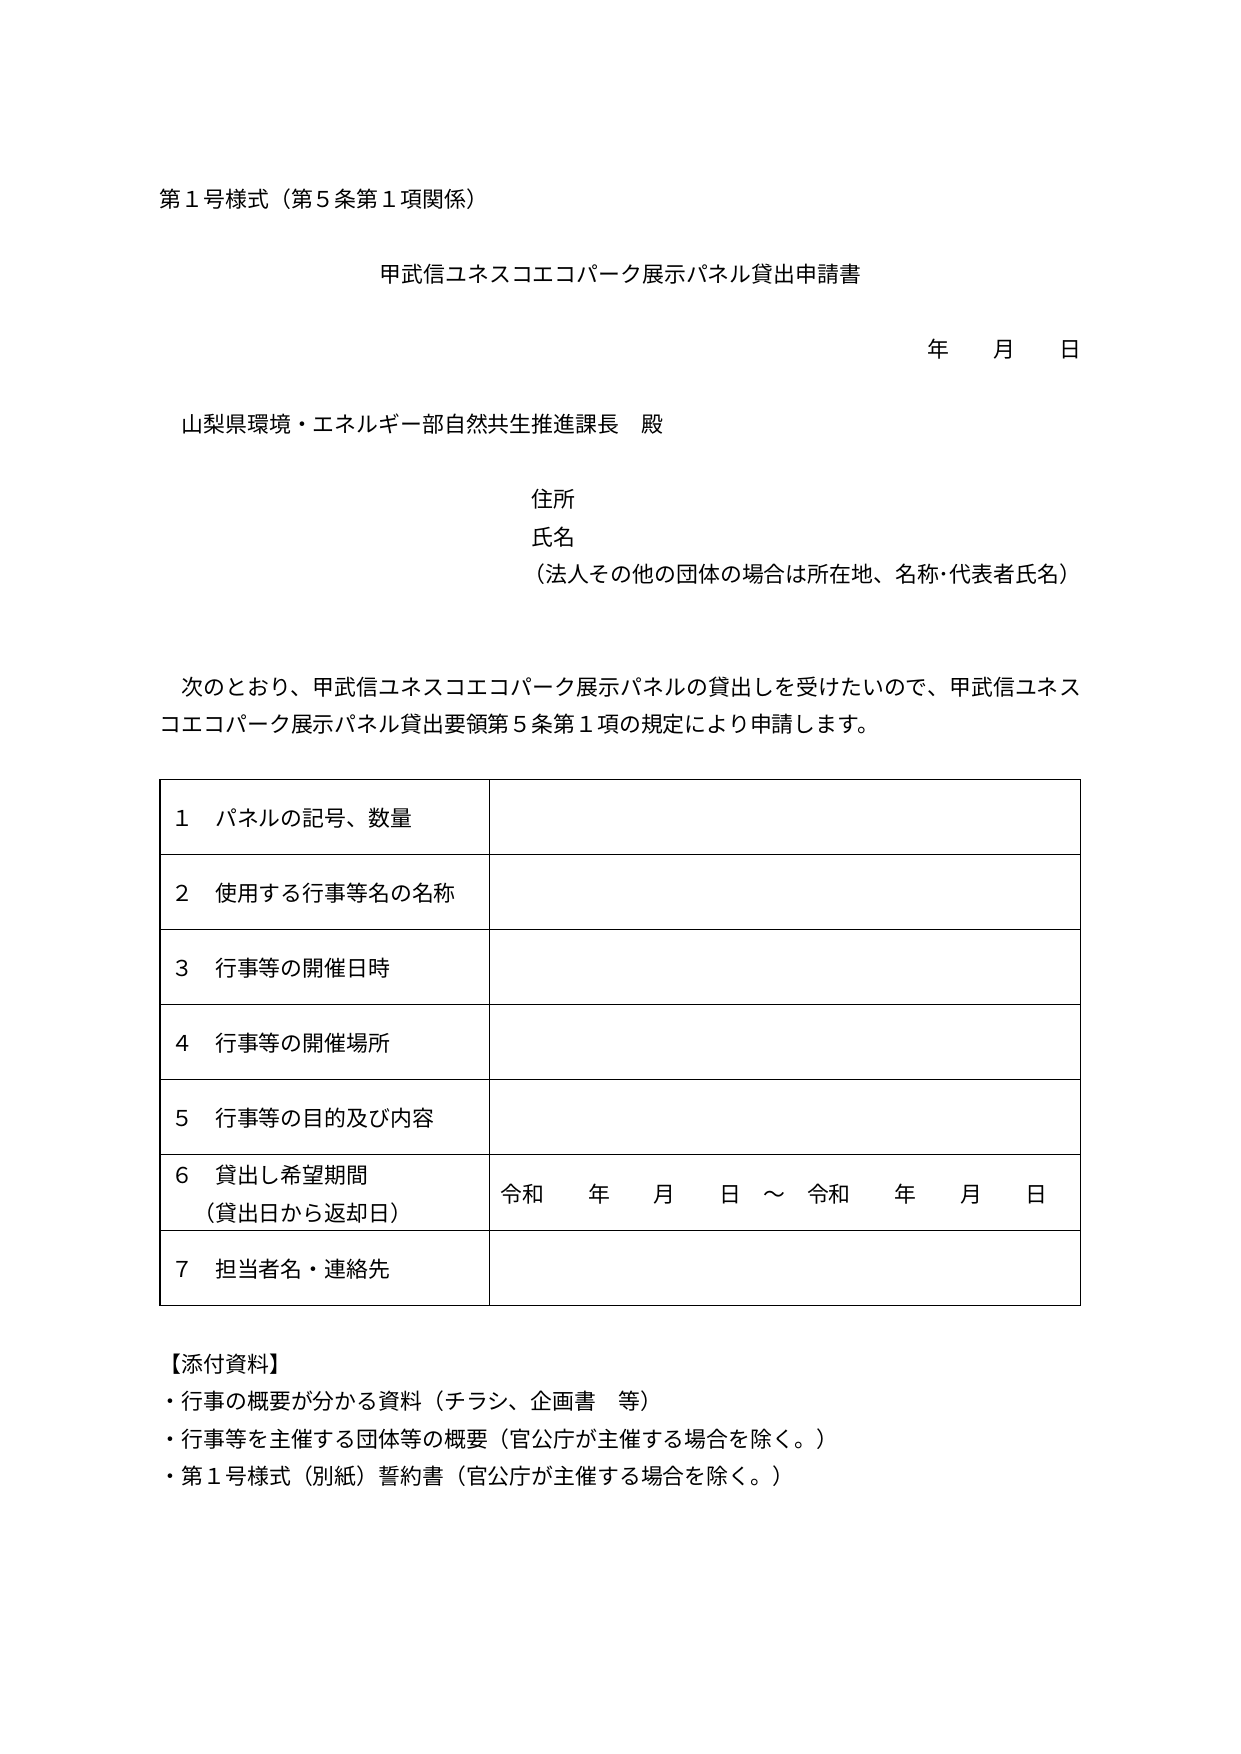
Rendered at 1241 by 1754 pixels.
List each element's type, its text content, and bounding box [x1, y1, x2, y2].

table_header [490, 780, 1080, 854]
text 第１号様式（第５条第１項関係） [159, 179, 1081, 217]
table_cell ５ 行事等の目的及び内容 [161, 1080, 489, 1154]
table_cell ６ 貸出し希望期間 （貸出日から返却日） [161, 1155, 489, 1230]
text ・行事等を主催する団体等の概要（官公庁が主催する場合を除く。） [159, 1419, 1081, 1456]
text 次のとおり、甲武信ユネスコエコパーク展示パネルの貸出しを受けたいので、甲武信ユネスコエコパーク展示パネル貸出要領第５条第１項の規定により申請します。 [159, 667, 1081, 742]
table_cell ３ 行事等の開催日時 [161, 930, 489, 1004]
text ・第１号様式（別紙）誓約書（官公庁が主催する場合を除く。） [159, 1456, 1081, 1494]
table_cell [490, 1005, 1080, 1079]
table_cell ７ 担当者名・連絡先 [161, 1231, 489, 1305]
text 【添付資料】 [159, 1344, 1081, 1381]
text ・行事の概要が分かる資料（チラシ、企画書 等） [159, 1381, 1081, 1419]
table_cell [490, 930, 1080, 1004]
table_cell [490, 1231, 1080, 1305]
text 甲武信ユネスコエコパーク展示パネル貸出申請書 [159, 254, 1081, 292]
table_header １ パネルの記号、数量 [161, 780, 489, 854]
text 山梨県環境・エネルギー部自然共生推進課長 殿 [159, 404, 1081, 442]
text 年 月 日 [159, 329, 1081, 367]
text （法人その他の団体の場合は所在地、名称･代表者氏名） [159, 554, 1081, 592]
table_cell ２ 使用する行事等名の名称 [161, 855, 489, 929]
table_cell [490, 855, 1080, 929]
text 氏名 [159, 517, 1081, 554]
table_cell 令和 年 月 日 ～ 令和 年 月 日 [490, 1155, 1080, 1230]
table_cell [490, 1080, 1080, 1154]
text 住所 [159, 479, 1081, 517]
table_cell ４ 行事等の開催場所 [161, 1005, 489, 1079]
